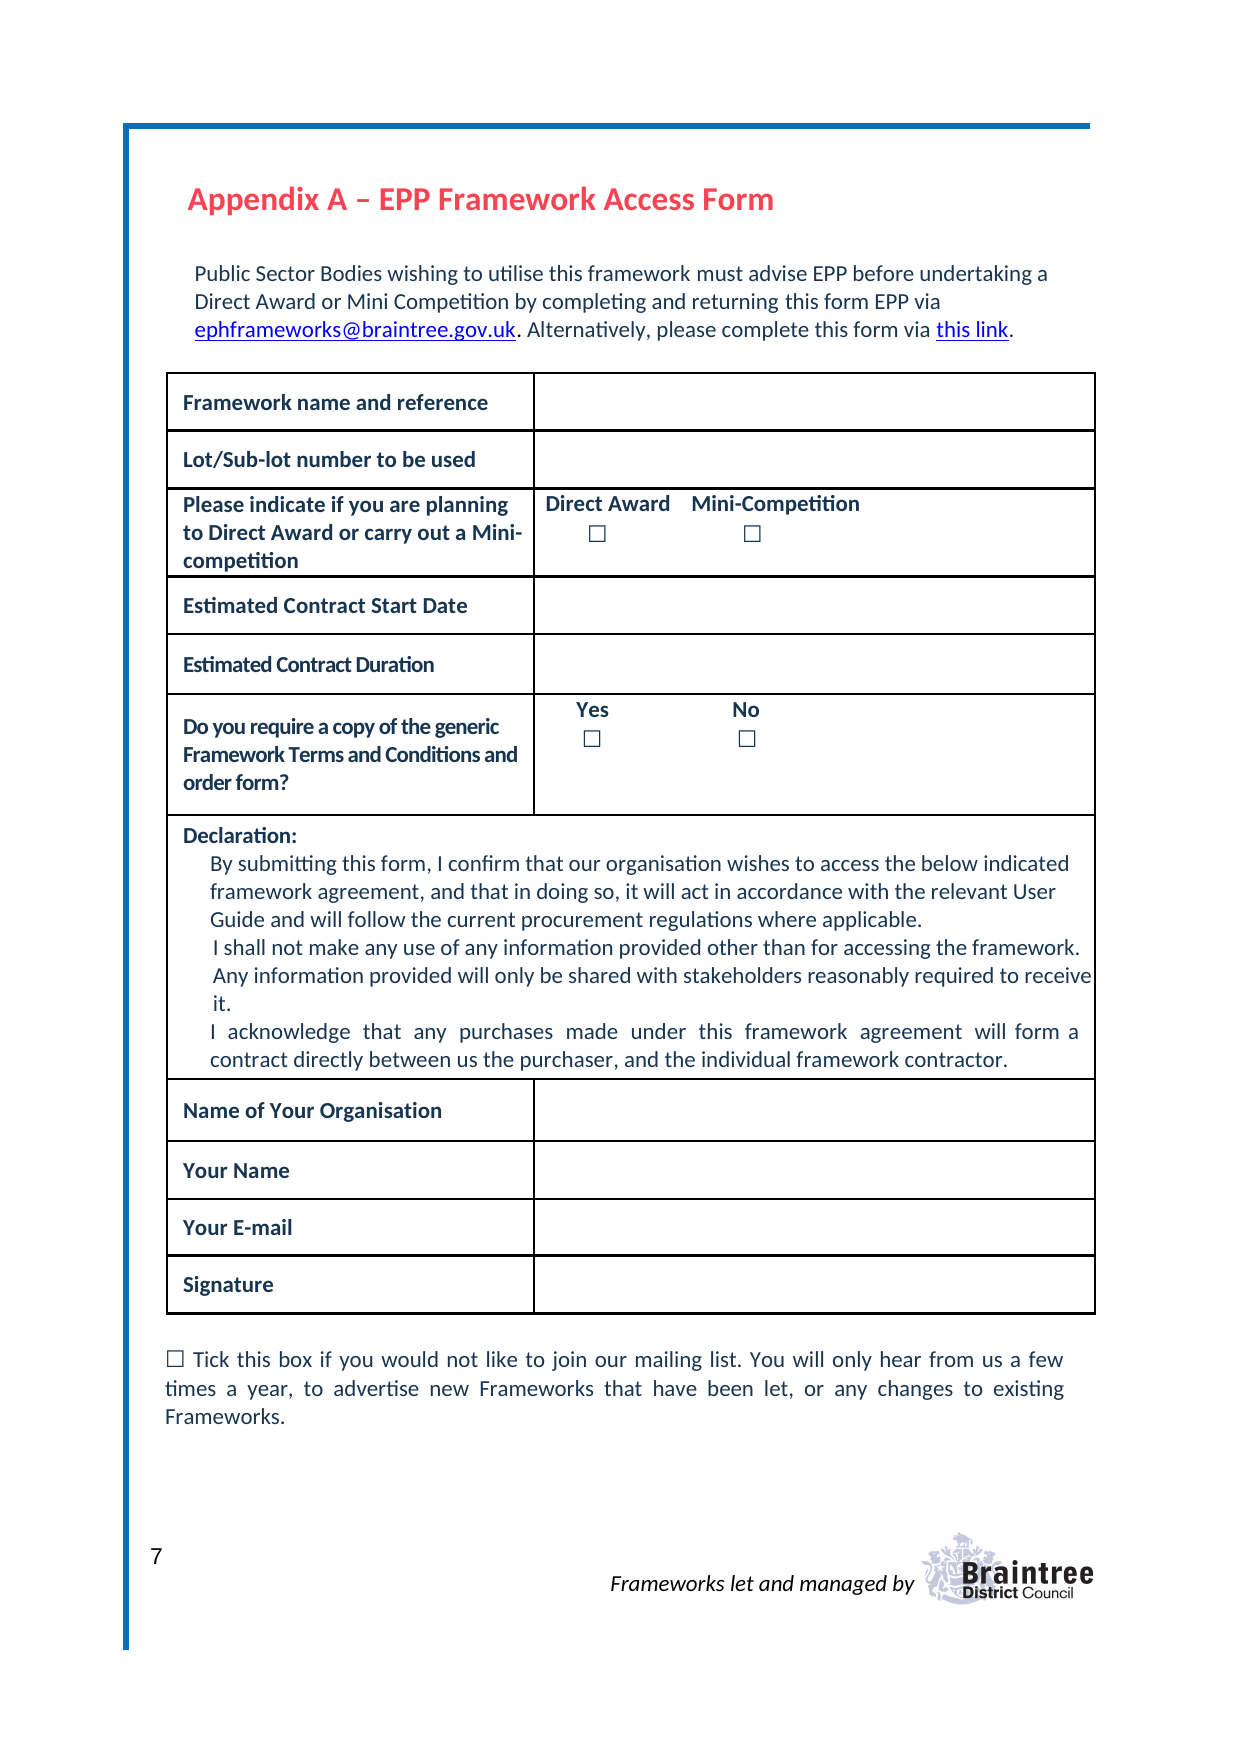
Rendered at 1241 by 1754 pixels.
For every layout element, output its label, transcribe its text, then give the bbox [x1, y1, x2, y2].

table_cell Estimated Contract Duration [168, 635, 533, 692]
table_cell [535, 1142, 1094, 1198]
table_cell Estimated Contract Start Date [168, 578, 533, 633]
table_cell Yes No [535, 695, 1094, 814]
table_cell [535, 635, 1094, 692]
table_cell Please indicate if you are planning to Direct Award or carry out a Mini-competition [168, 490, 533, 575]
text Appendix A – EPP Framework Access Form [187, 178, 1090, 219]
table_cell [535, 1257, 1094, 1312]
table_header Framework name and reference [168, 374, 533, 429]
text Public Sector Bodies wishing to utilise this framework must advise EPP before undertaking a Direct Award or Mini Competition by completing and returning this form EPP via ephframeworks@braintree.gov.uk. Alternatively, please complete this form via this link. [194, 259, 1063, 343]
table_cell [535, 578, 1094, 633]
table_cell Your E-mail [168, 1200, 533, 1254]
table_cell Name of Your Organisation [168, 1080, 533, 1140]
table_cell Lot/Sub-lot number to be used [168, 432, 533, 487]
table_cell Direct Award Mini-Competition [535, 490, 1094, 575]
table_cell [535, 432, 1094, 487]
table_cell Declaration: By submitting this form, I confirm that our organisation wishes to access the below indicated framework agreement, and that in doing so, it will act in accordance with the relevant User Guide and will follow the current procurement regulations where applicable. I shall not make any use of any information provided other than for accessing the framework. Any information provided will only be shared with stakeholders reasonably required to receive it. I acknowledge that any purchases made under this framework agreement will form a contract directly between us the purchaser, and the individual framework contractor. [168, 816, 1094, 1078]
table_cell Do you require a copy of the generic Framework Terms and Conditions and order form? [168, 695, 533, 814]
table_cell [535, 1080, 1094, 1140]
picture [921, 1532, 1094, 1605]
table_header [535, 374, 1094, 429]
table_cell Signature [168, 1257, 533, 1312]
table_cell [535, 1200, 1094, 1254]
table_cell Your Name [168, 1142, 533, 1198]
text Tick this box if you would not like to join our mailing list. You will only hear from us a few times a year, to advertise new Frameworks that have been let, or any changes to existing Frameworks. [165, 1342, 1066, 1430]
